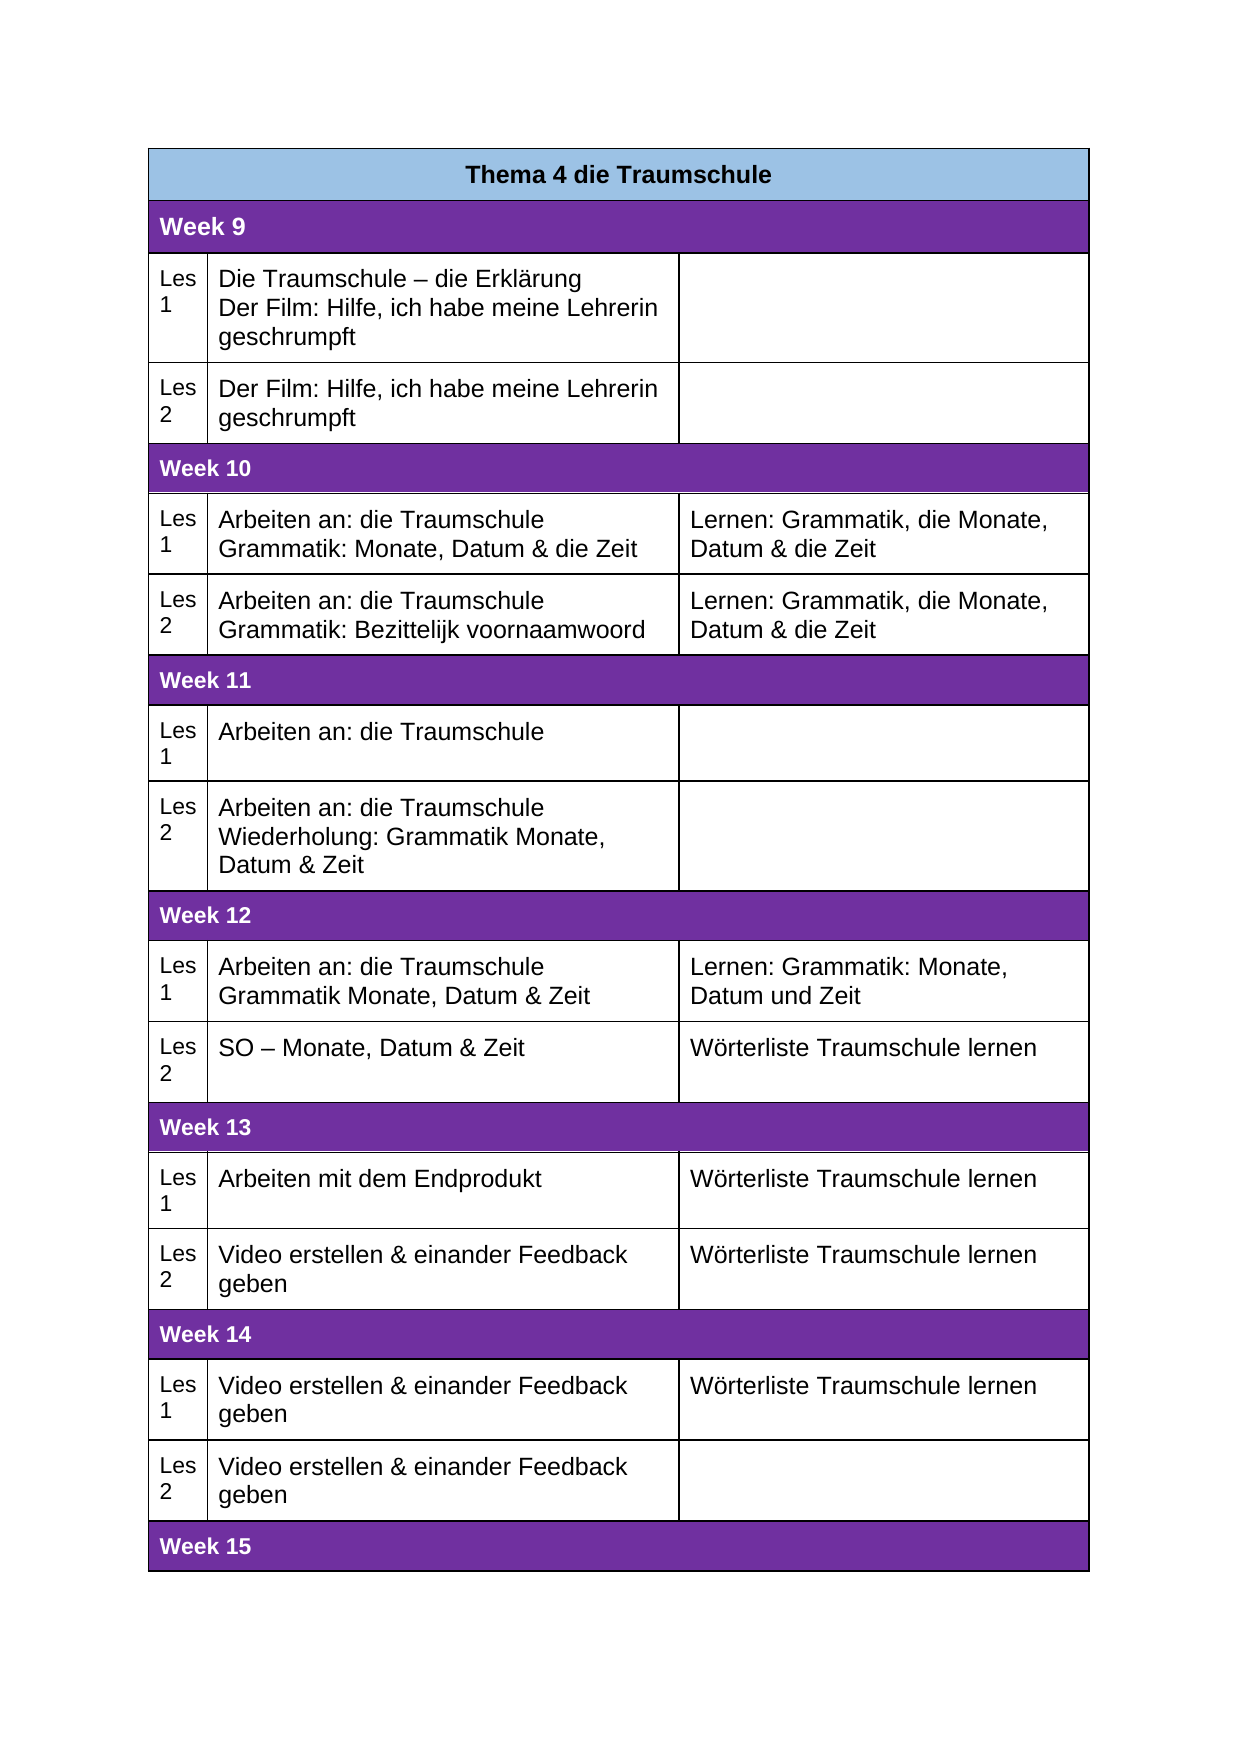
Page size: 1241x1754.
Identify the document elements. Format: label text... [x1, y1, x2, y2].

table_cell [680, 706, 1088, 780]
table_cell Week 15 [149, 1522, 1088, 1570]
table_cell Les 1 [149, 1153, 207, 1227]
table_cell Les 1 [149, 1360, 207, 1439]
table_cell Arbeiten mit dem Endprodukt [208, 1153, 678, 1227]
table_cell Les 2 [149, 1229, 207, 1308]
table_cell Wörterliste Traumschule lernen [680, 1229, 1088, 1308]
table_header Thema 4 die Traumschule [149, 149, 1088, 200]
table_cell Arbeiten an: die Traumschule Grammatik: Bezittelijk voornaamwoord [208, 575, 678, 654]
table_cell SO – Monate, Datum & Zeit [208, 1022, 678, 1102]
table_cell Video erstellen & einander Feedback geben [208, 1441, 678, 1520]
table_cell Der Film: Hilfe, ich habe meine Lehrerin geschrumpft [208, 363, 678, 443]
table_cell Week 14 [149, 1310, 1088, 1358]
table_cell Les 2 [149, 1441, 207, 1520]
table_cell Arbeiten an: die Traumschule Grammatik Monate, Datum & Zeit [208, 941, 678, 1021]
table_cell Les 2 [149, 575, 207, 654]
table_cell Les 2 [149, 363, 207, 443]
table_cell [680, 363, 1088, 443]
table_cell Les 2 [149, 1022, 207, 1102]
table_cell Video erstellen & einander Feedback geben [208, 1360, 678, 1439]
table_cell Wörterliste Traumschule lernen [680, 1360, 1088, 1439]
table_cell Die Traumschule – die Erklärung Der Film: Hilfe, ich habe meine Lehrerin geschrumpft [208, 254, 678, 362]
table_cell Week 11 [149, 656, 1088, 704]
table_cell Lernen: Grammatik: Monate, Datum und Zeit [680, 941, 1088, 1021]
table_cell Lernen: Grammatik, die Monate, Datum & die Zeit [680, 575, 1088, 654]
table_cell [680, 1441, 1088, 1520]
table_cell Video erstellen & einander Feedback geben [208, 1229, 678, 1308]
table_cell Arbeiten an: die Traumschule [208, 706, 678, 780]
table_cell Week 10 [149, 444, 1088, 492]
table_cell Les 1 [149, 706, 207, 780]
table_cell Arbeiten an: die Traumschule Grammatik: Monate, Datum & die Zeit [208, 494, 678, 573]
table_cell [680, 782, 1088, 890]
table_cell Week 13 [149, 1103, 1088, 1151]
table_cell Wörterliste Traumschule lernen [680, 1153, 1088, 1227]
table_cell Wörterliste Traumschule lernen [680, 1022, 1088, 1102]
table_cell Week 12 [149, 892, 1088, 940]
table_cell Les 1 [149, 254, 207, 362]
table_cell Lernen: Grammatik, die Monate, Datum & die Zeit [680, 494, 1088, 573]
table_cell [680, 254, 1088, 362]
table_cell Les 1 [149, 494, 207, 573]
table_cell Les 2 [149, 782, 207, 890]
table_cell Les 1 [149, 941, 207, 1021]
table_cell Week 9 [149, 201, 1088, 252]
table_cell Arbeiten an: die Traumschule Wiederholung: Grammatik Monate, Datum & Zeit [208, 782, 678, 890]
